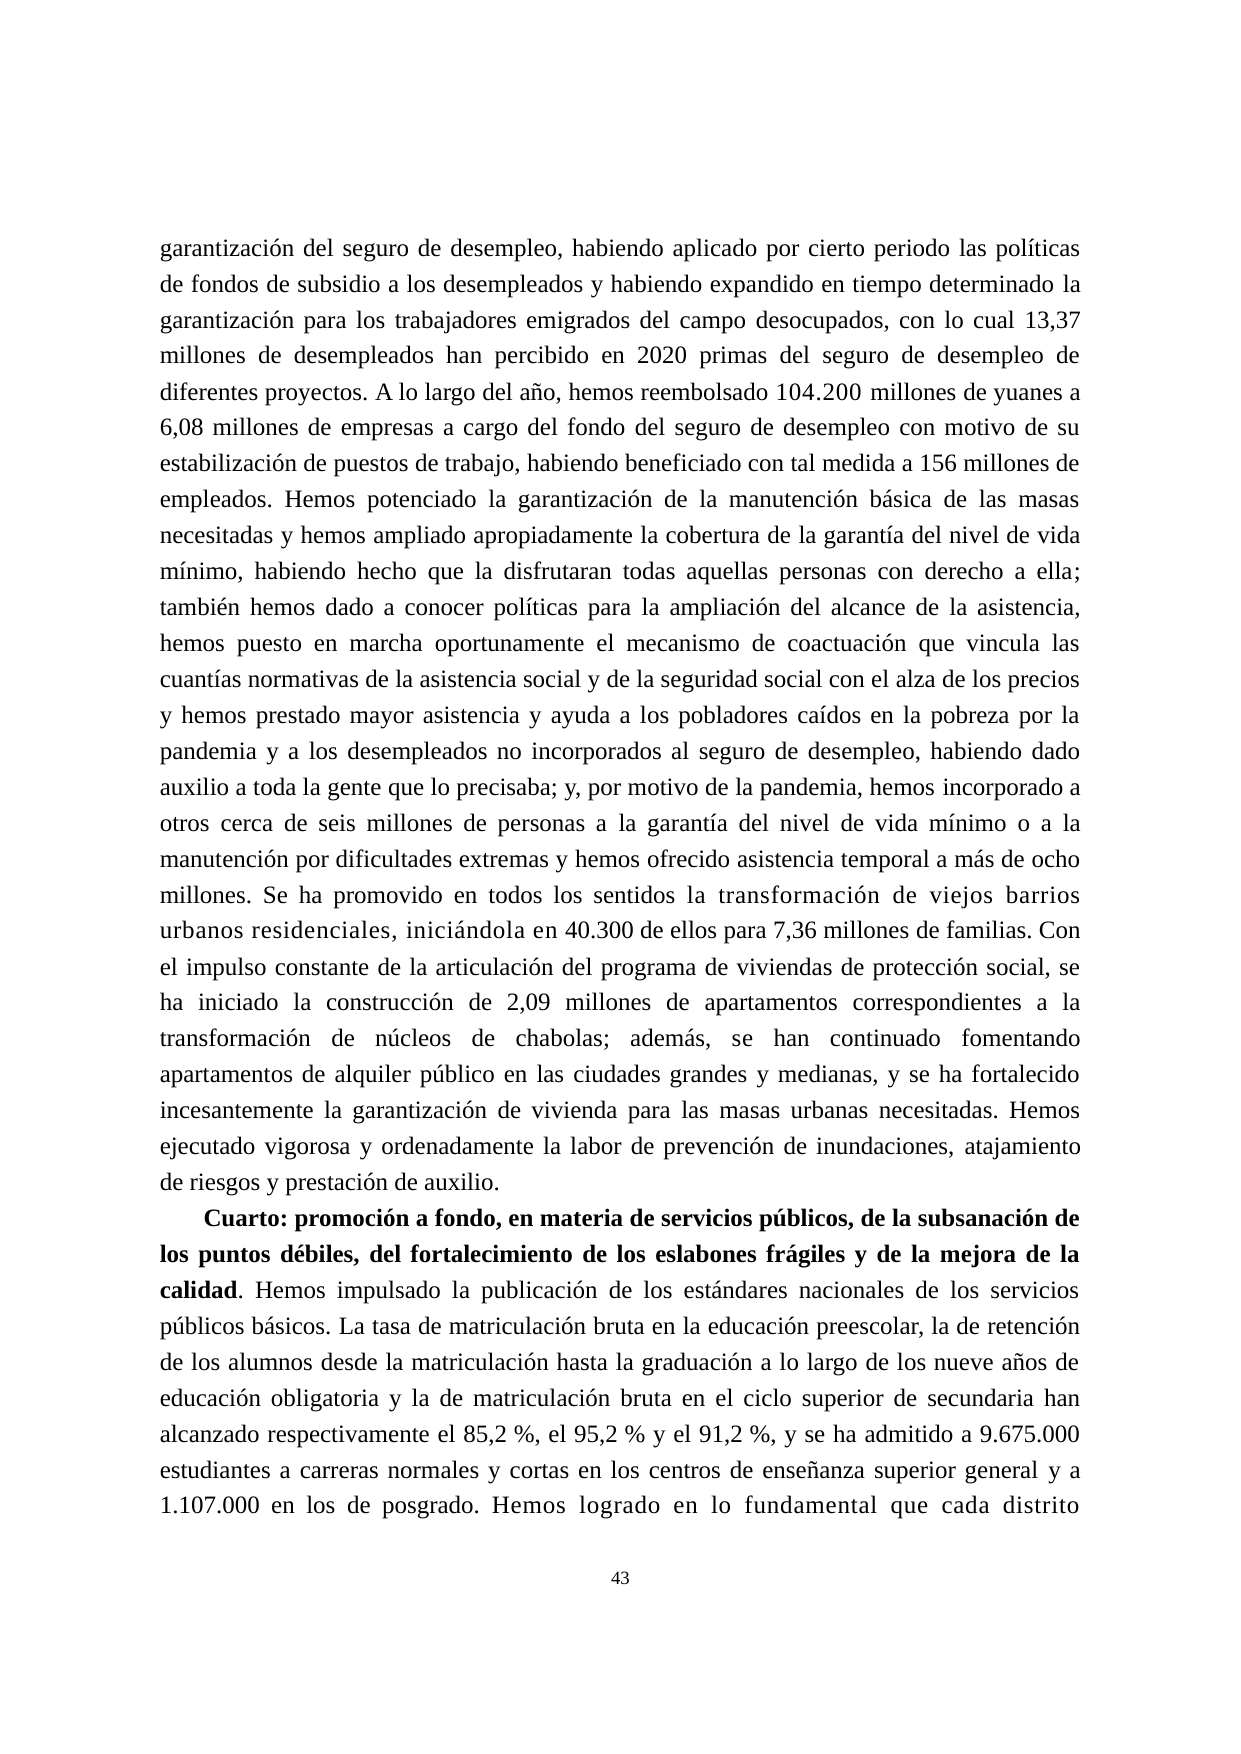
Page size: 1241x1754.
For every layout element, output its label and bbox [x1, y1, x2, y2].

text [159, 233, 1081, 1196]
text [159, 1203, 1081, 1519]
